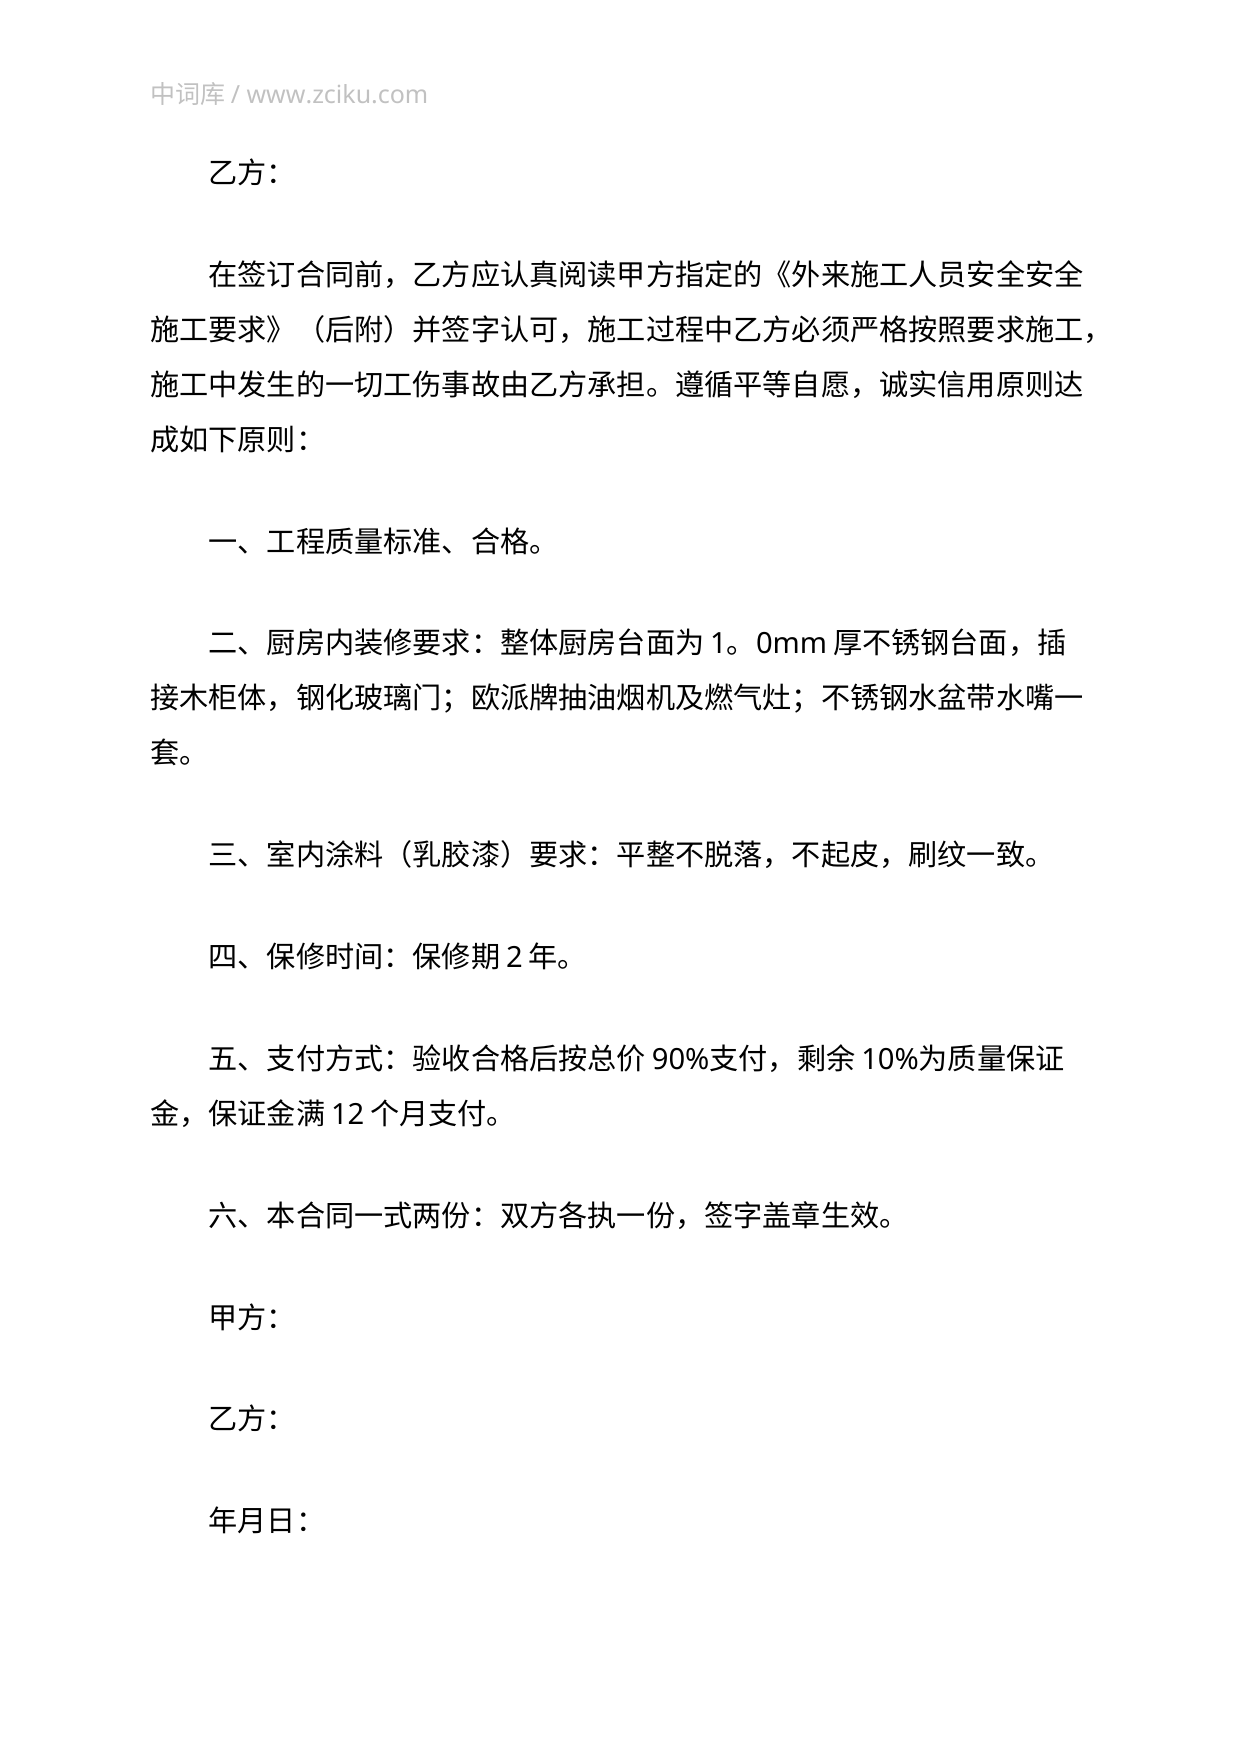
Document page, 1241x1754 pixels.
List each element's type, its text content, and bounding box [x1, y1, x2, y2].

text 五、支付方式：验收合格后按总价90%支付，剩余10%为质量保证金，保证金满12个月支付。 [150, 1035, 1090, 1133]
text 一、工程质量标准、合格。 [150, 518, 1090, 561]
text 六、本合同一式两份：双方各执一份，签字盖章生效。 [150, 1192, 1090, 1235]
text 在签订合同前，乙方应认真阅读甲方指定的《外来施工人员安全安全施工要求》（后附）并签字认可，施工过程中乙方必须严格按照要求施工，施工中发生的一切工伤事故由乙方承担。遵循平等自愿，诚实信用原则达成如下原则： [150, 252, 1090, 459]
text 四、保修时间：保修期2年。 [150, 933, 1090, 976]
text 乙方： [150, 1396, 1090, 1438]
text 三、室内涂料（乳胶漆）要求：平整不脱落，不起皮，刷纹一致。 [150, 832, 1090, 874]
text 二、厨房内装修要求：整体厨房台面为1。0mm厚不锈钢台面，插接木柜体，钢化玻璃门；欧派牌抽油烟机及燃气灶；不锈钢水盆带水嘴一套。 [150, 620, 1090, 772]
text 甲方： [150, 1294, 1090, 1336]
text 年月日： [150, 1498, 1090, 1540]
text 乙方： [150, 150, 1090, 192]
